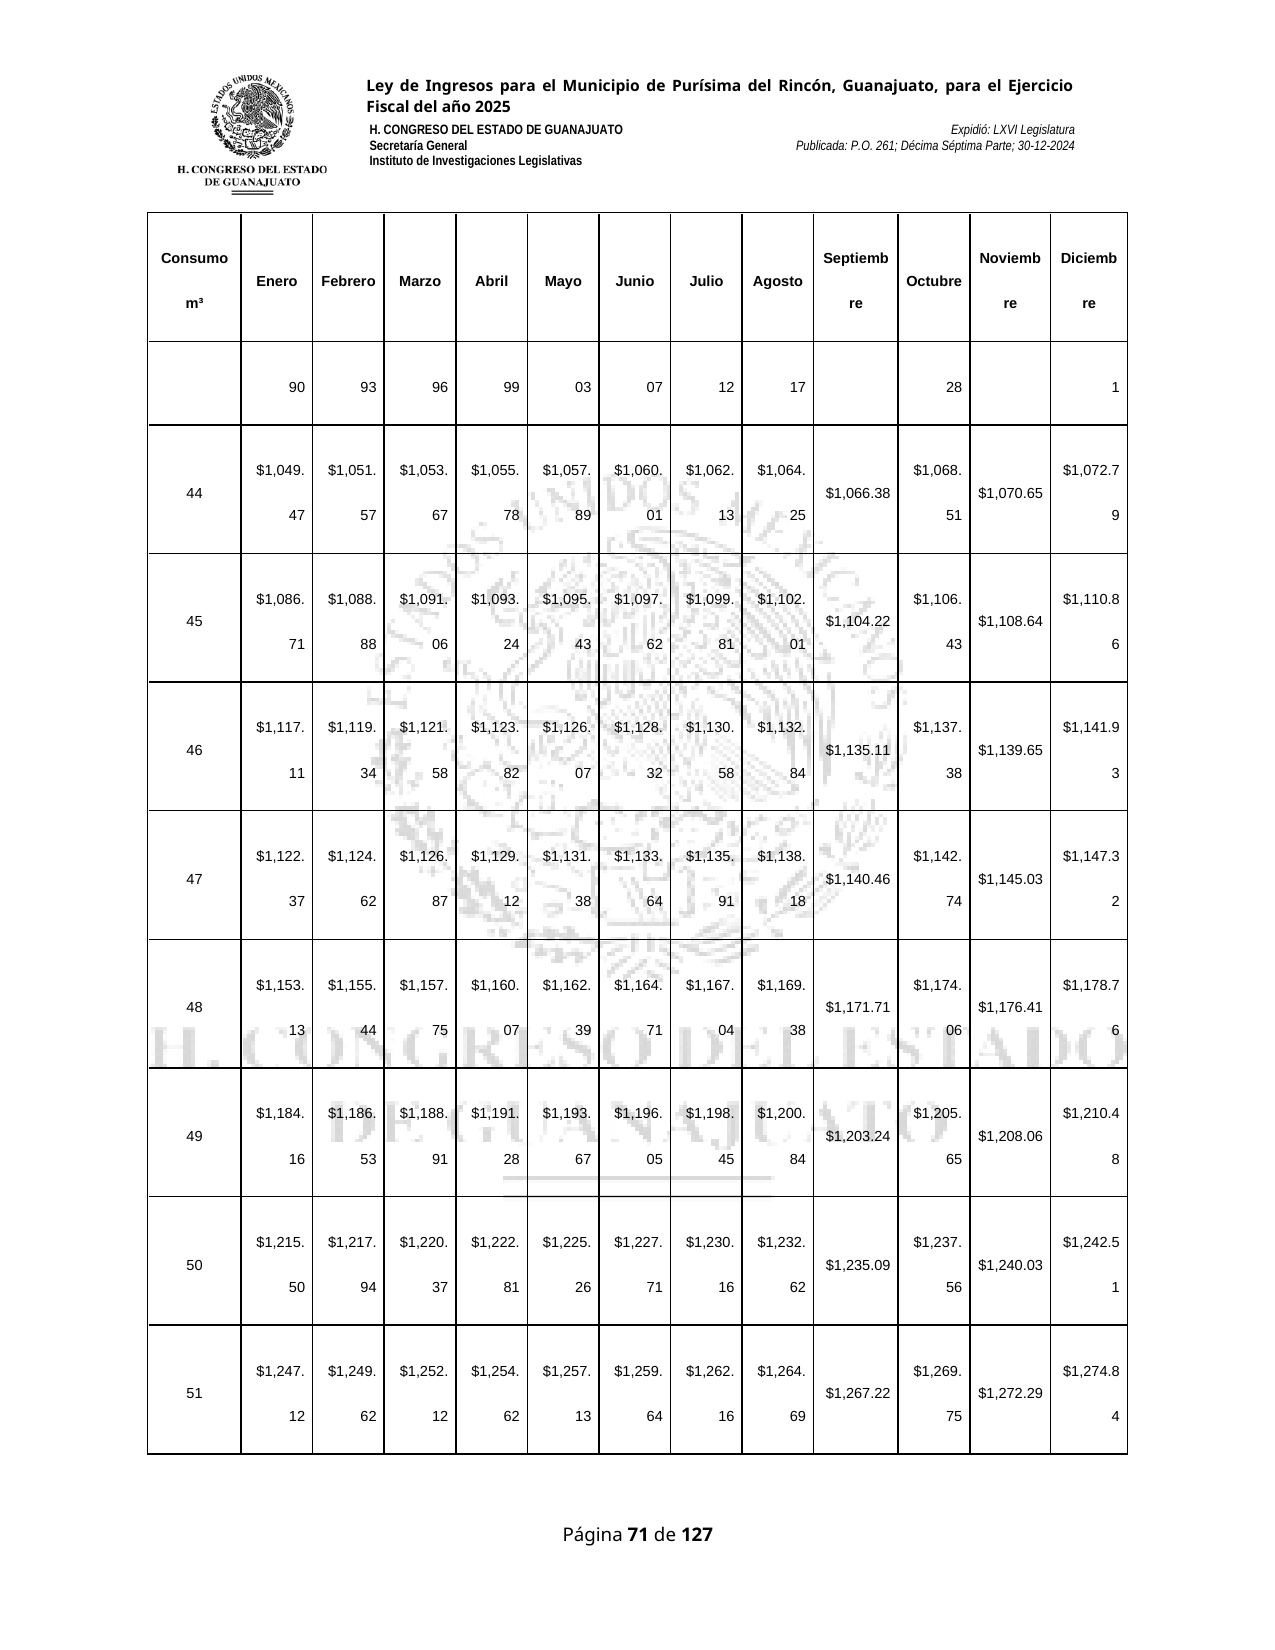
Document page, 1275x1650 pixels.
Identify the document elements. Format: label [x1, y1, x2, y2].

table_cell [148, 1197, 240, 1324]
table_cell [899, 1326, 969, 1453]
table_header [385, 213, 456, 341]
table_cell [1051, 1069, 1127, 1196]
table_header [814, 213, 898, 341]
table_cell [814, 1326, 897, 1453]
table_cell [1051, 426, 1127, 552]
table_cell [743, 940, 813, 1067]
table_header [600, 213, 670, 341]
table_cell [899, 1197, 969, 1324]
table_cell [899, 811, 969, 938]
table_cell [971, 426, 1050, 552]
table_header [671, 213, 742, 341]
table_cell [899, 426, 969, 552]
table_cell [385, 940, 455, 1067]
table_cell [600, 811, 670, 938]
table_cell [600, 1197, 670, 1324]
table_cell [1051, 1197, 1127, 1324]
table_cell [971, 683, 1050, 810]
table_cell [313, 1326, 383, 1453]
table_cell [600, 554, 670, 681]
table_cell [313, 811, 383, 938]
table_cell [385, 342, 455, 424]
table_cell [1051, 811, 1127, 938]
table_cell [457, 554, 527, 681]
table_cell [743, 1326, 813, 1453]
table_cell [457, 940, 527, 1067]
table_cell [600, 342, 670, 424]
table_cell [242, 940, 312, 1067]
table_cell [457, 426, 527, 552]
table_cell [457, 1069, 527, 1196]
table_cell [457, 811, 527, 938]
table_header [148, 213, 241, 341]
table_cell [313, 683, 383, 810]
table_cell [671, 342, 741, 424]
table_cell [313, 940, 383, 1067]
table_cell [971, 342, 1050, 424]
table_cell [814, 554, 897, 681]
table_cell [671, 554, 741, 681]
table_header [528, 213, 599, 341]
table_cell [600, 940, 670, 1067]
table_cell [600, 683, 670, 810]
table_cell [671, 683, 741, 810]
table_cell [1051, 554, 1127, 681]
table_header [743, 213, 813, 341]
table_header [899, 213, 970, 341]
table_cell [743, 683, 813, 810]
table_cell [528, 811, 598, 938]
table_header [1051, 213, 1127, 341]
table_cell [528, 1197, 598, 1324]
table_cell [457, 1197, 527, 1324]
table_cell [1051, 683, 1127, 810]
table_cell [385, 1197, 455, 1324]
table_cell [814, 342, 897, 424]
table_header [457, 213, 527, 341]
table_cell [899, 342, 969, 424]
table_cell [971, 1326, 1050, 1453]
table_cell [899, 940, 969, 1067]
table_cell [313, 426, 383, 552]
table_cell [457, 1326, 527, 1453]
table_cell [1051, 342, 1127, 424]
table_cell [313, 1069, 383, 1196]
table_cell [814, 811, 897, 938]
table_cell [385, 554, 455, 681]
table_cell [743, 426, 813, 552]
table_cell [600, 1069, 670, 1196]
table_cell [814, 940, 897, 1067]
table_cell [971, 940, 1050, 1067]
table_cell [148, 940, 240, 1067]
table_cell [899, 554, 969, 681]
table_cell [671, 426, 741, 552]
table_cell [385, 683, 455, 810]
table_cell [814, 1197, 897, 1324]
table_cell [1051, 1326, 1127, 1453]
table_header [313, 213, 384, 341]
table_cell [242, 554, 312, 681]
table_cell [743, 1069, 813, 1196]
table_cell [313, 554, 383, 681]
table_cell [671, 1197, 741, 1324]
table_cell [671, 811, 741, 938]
picture [177, 75, 327, 201]
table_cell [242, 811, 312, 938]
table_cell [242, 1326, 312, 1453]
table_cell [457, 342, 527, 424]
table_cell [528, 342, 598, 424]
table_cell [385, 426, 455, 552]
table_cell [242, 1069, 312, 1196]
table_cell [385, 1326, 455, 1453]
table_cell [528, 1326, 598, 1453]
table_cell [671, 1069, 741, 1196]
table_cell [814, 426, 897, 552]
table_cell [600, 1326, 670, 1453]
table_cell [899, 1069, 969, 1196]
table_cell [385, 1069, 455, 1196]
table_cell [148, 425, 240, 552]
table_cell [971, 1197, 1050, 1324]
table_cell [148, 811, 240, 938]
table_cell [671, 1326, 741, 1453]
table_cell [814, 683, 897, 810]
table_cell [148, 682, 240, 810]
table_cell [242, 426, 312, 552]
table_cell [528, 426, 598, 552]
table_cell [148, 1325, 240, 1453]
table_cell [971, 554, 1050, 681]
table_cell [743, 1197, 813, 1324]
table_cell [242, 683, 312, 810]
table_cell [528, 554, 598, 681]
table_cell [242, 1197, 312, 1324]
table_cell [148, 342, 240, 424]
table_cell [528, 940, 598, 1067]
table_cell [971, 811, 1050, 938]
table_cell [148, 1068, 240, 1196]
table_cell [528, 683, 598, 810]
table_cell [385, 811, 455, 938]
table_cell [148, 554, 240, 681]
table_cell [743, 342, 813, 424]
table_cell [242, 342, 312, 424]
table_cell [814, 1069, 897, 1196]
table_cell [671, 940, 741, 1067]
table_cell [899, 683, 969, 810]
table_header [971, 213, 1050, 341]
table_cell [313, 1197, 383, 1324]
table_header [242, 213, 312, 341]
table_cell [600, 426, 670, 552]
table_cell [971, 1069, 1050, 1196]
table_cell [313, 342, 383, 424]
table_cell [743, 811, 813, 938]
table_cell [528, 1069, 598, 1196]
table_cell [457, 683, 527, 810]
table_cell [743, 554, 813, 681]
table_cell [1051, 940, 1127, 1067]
